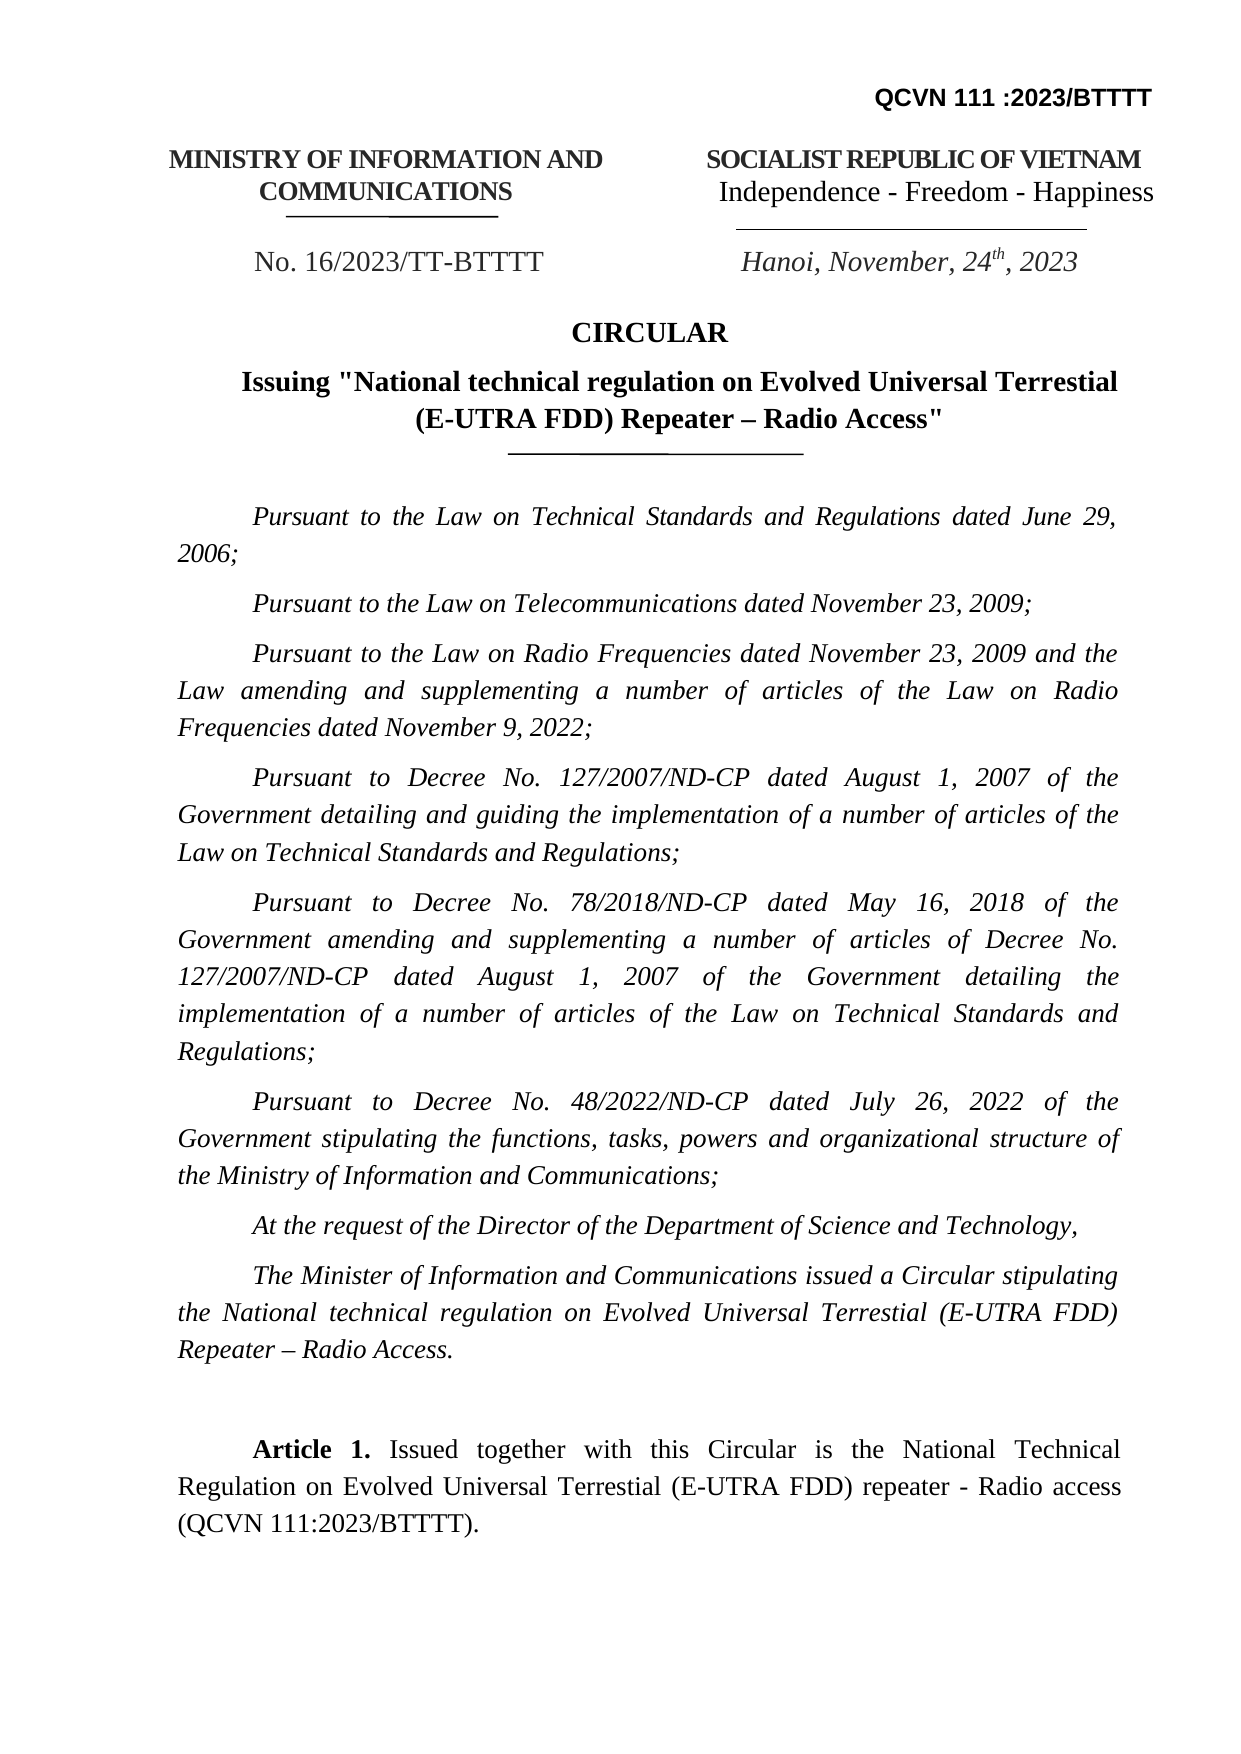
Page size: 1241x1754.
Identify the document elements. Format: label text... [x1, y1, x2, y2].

text At the request of the Director of the Department of Science and Technology, [177, 1209, 1122, 1240]
table_cell [639, 213, 1182, 244]
text Pursuant to Decree No. 127/2007/ND-CP dated August 1, 2007 of the Government detailing and guiding the implementation of a number of articles of the Law on Technical Standards and Regulations; [177, 761, 1122, 867]
text Pursuant to Decree No. 48/2022/ND-CP dated July 26, 2022 of the Government stipulating the functions, tasks, powers and organizational structure of the Ministry of Information and Communications; [177, 1085, 1122, 1190]
table_header SOCIALIST REPUBLIC OF VIETNAM Independence - Freedom - Happiness [639, 144, 1182, 213]
text Pursuant to the Law on Radio Frequencies dated November 23, 2009 and the Law amending and supplementing a number of articles of the Law on Radio Frequencies dated November 9, 2022; [177, 637, 1122, 743]
table_cell [139, 213, 638, 244]
text Pursuant to the Law on Technical Standards and Regulations dated June 29, 2006; [177, 500, 1119, 568]
subtitle The Minister of Information and Communications issued a Circular stipulating the National technical regulation on Evolved Universal Terrestial (E-UTRA FDD) Repeater – Radio Access. [177, 1259, 1122, 1364]
subtitle Issuing "National technical regulation on Evolved Universal Terrestial (E-UTRA FDD) Repeater – Radio Access" [237, 364, 1122, 435]
text Pursuant to the Law on Telecommunications dated November 23, 2009; [177, 587, 1122, 618]
table_header MINISTRY OF INFORMATION AND COMMUNICATIONS [139, 144, 638, 213]
text Pursuant to Decree No. 78/2018/ND-CP dated May 16, 2018 of the Government amending and supplementing a number of articles of Decree No. 127/2007/ND-CP dated August 1, 2007 of the Government detailing the implementation of a number of articles of the Law on Technical Standards and Regulations; [177, 886, 1122, 1066]
subtitle No. 16/2023/TT-BTTTT Hanoi, November, 24th, 2023 [177, 244, 1122, 278]
subtitle Article 1. Issued together with this Circular is the National Technical Regulation on Evolved Universal Terrestial (E-UTRA FDD) repeater - Radio access (QCVN 111:2023/BTTTT). [177, 1433, 1122, 1539]
text CIRCULAR​ [177, 315, 1122, 349]
